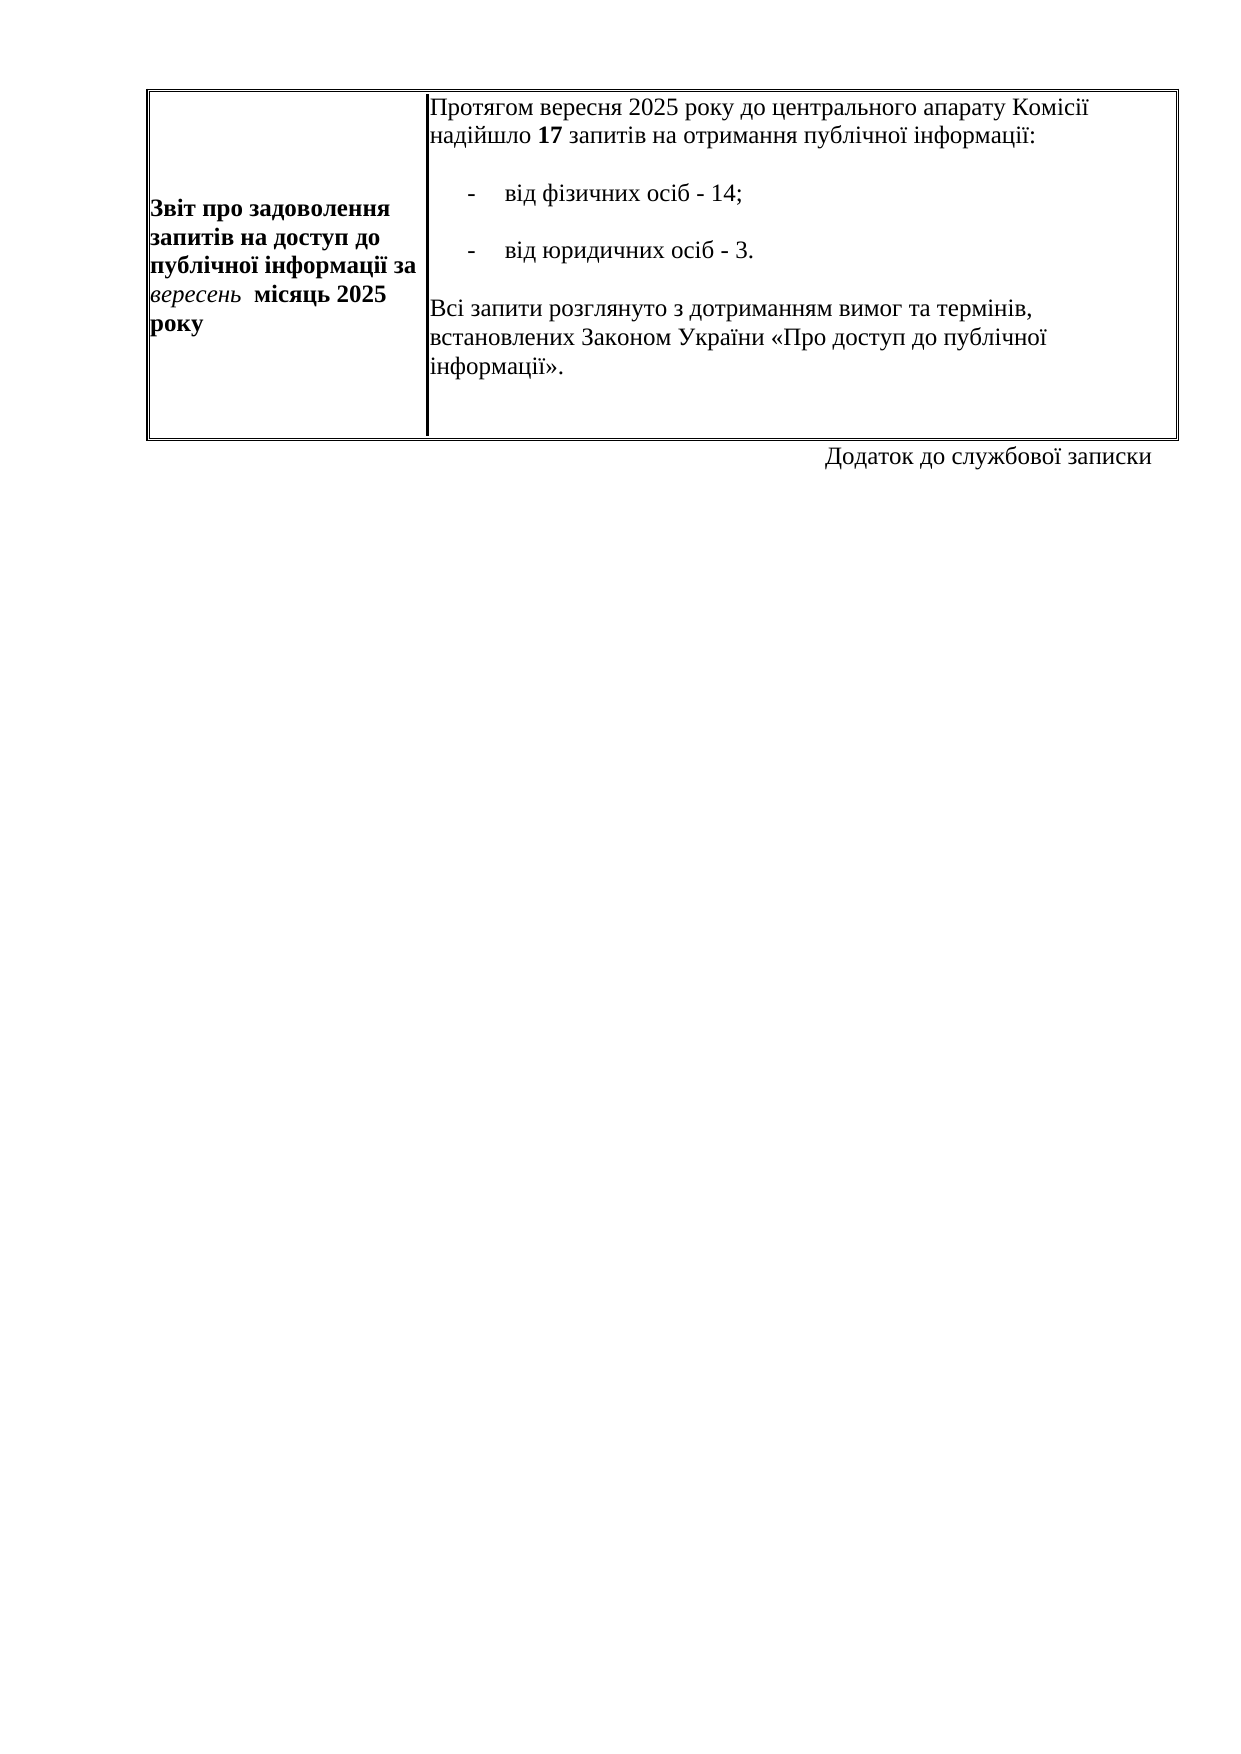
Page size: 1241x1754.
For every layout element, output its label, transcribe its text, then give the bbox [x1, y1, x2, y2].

text Додаток до службової записки [148, 441, 1152, 469]
table_header Протягом вересня 2025 року до центрального апарату Комісії надійшло 17 запитів на отримання публічної інформації: від фізичних осіб - 14; від юридичних осіб - 3. Всі запити розглянуто з дотриманням вимог та термінів, встановлених Законом України «Про доступ до публічної інформації». [427, 92, 1176, 438]
table_header Звіт про задоволення запитів на доступ до публічної інформації за вересень місяць 2025 року [150, 92, 427, 438]
